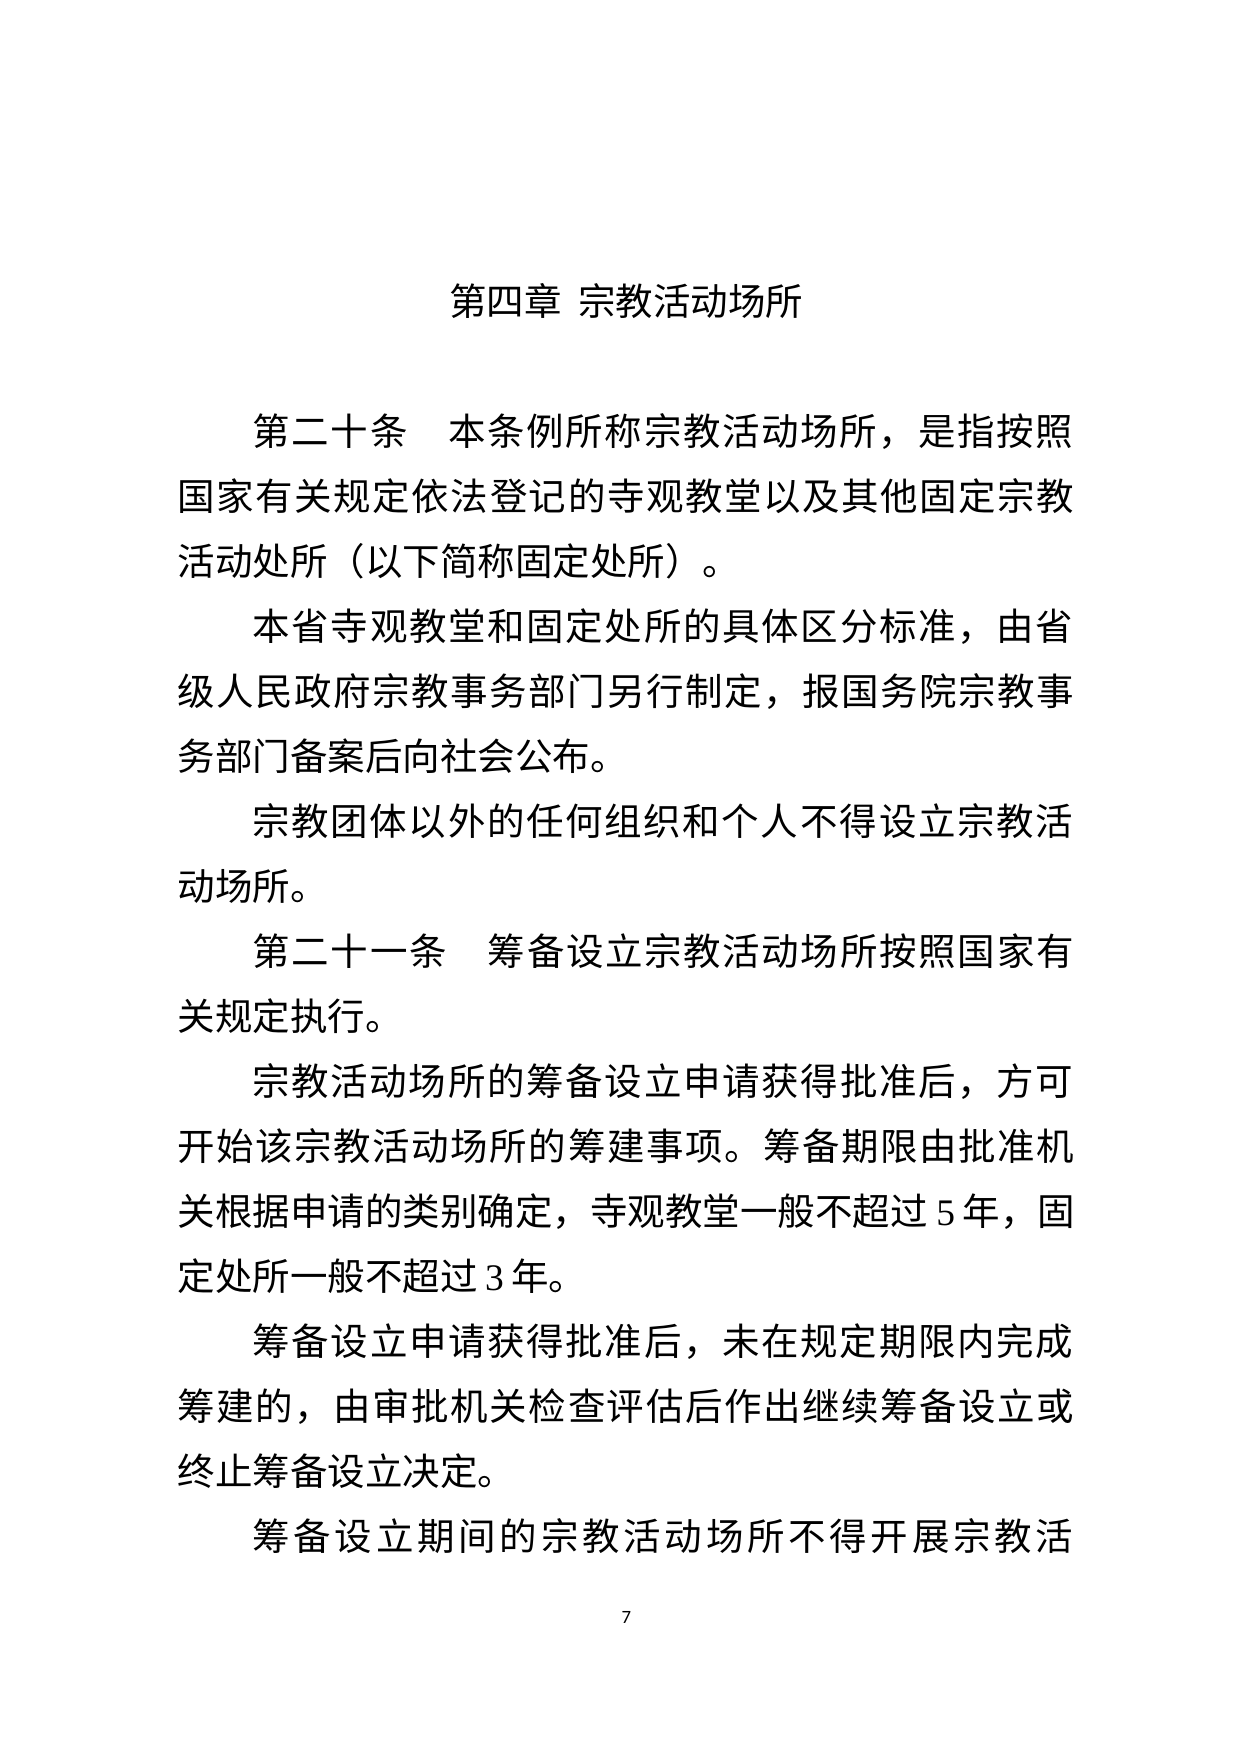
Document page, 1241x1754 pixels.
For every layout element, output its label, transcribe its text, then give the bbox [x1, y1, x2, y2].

text 筹备设立申请获得批准后，未在规定期限内完成筹建的，由审批机关检查评估后作出继续筹备设立或终止筹备设立决定。 [177, 1306, 1075, 1501]
text 第四章 宗教活动场所 [177, 266, 1075, 331]
text 宗教活动场所的筹备设立申请获得批准后，方可开始该宗教活动场所的筹建事项。筹备期限由批准机关根据申请的类别确定，寺观教堂一般不超过5年，固定处所一般不超过3年。 [177, 1046, 1075, 1306]
text 第二十一条 筹备设立宗教活动场所按照国家有关规定执行。 [177, 916, 1075, 1046]
text 本省寺观教堂和固定处所的具体区分标准，由省级人民政府宗教事务部门另行制定，报国务院宗教事务部门备案后向社会公布。 [177, 591, 1075, 786]
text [177, 1501, 1075, 1566]
text 第二十条 本条例所称宗教活动场所，是指按照国家有关规定依法登记的寺观教堂以及其他固定宗教活动处所（以下简称固定处所）。 [177, 396, 1075, 591]
text 宗教团体以外的任何组织和个人不得设立宗教活动场所。 [177, 786, 1075, 916]
